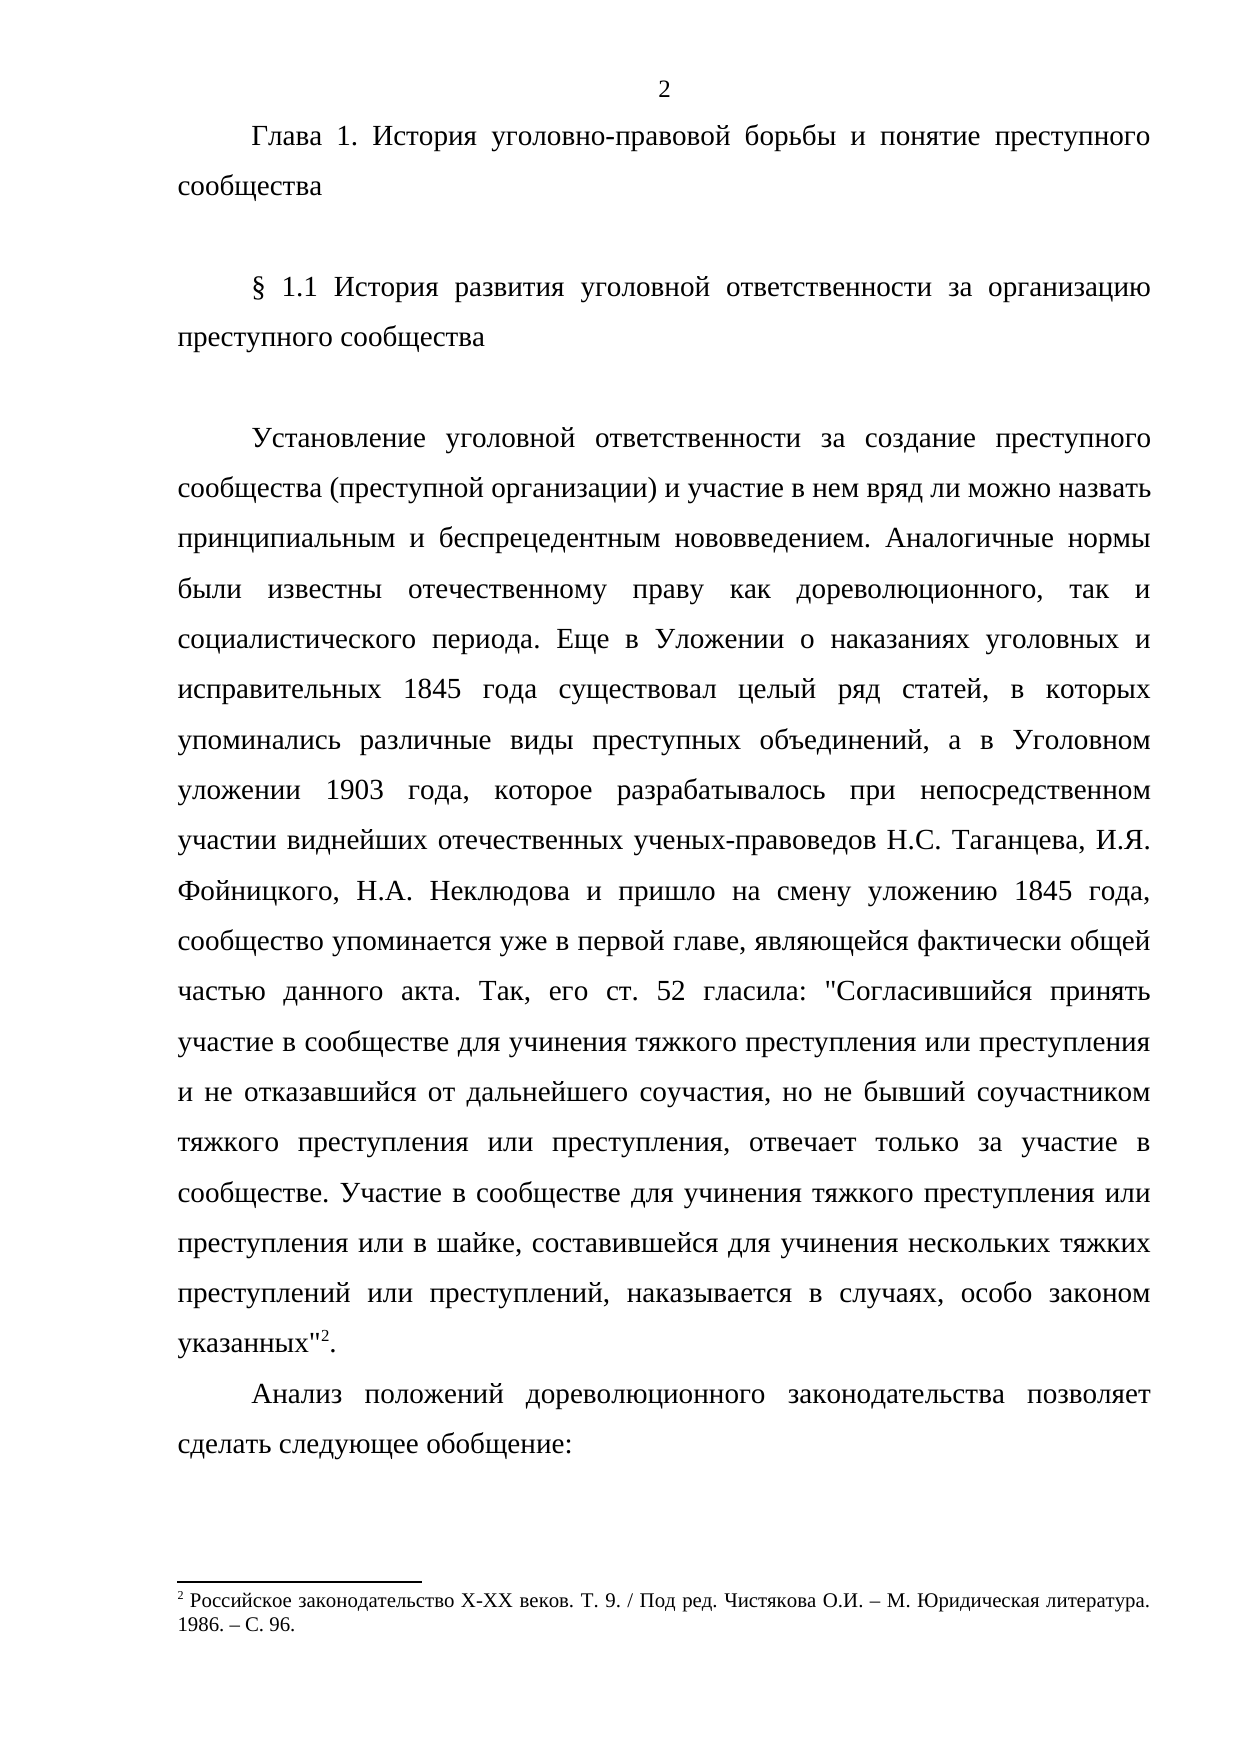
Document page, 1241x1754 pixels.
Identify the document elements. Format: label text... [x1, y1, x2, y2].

text Глава 1. История уголовно-правовой борьбы и понятие преступного сообщества [177, 118, 1152, 202]
text Анализ положений дореволюционного законодательства позволяет сделать следующее обобщение: [177, 1376, 1152, 1460]
text § 1.1 История развития уголовной ответственности за организацию преступного сообщества [177, 269, 1152, 353]
text Установление уголовной ответственности за создание преступного сообщества (преступной организации) и участие в нем вряд ли можно назвать принципиальным и беспрецедентным нововведением. Аналогичные нормы были известны отечественному праву как дореволюционного, так и социалистического периода. Еще в Уложении о наказаниях уголовных и исправительных 1845 года существовал целый ряд статей, в которых упоминались различные виды преступных объединений, а в Уголовном уложении 1903 года, которое разрабатывалось при непосредственном участии виднейших отечественных ученых-правоведов Н.С. Таганцева, И.Я. Фойницкого, Н.А. Неклюдова и пришло на смену уложению 1845 года, сообщество упоминается уже в первой главе, являющейся фактически общей частью данного акта. Так, его ст. 52 гласила: "Согласившийся принять участие в сообществе для учинения тяжкого преступления или преступления и не отказавшийся от дальнейшего соучастия, но не бывший соучастником тяжкого преступления или преступления, отвечает только за участие в сообществе. Участие в сообществе для учинения тяжкого преступления или преступления или в шайке, составившейся для учинения нескольких тяжких преступлений или преступлений, наказывается в случаях, особо законом указанных". [177, 420, 1152, 1359]
